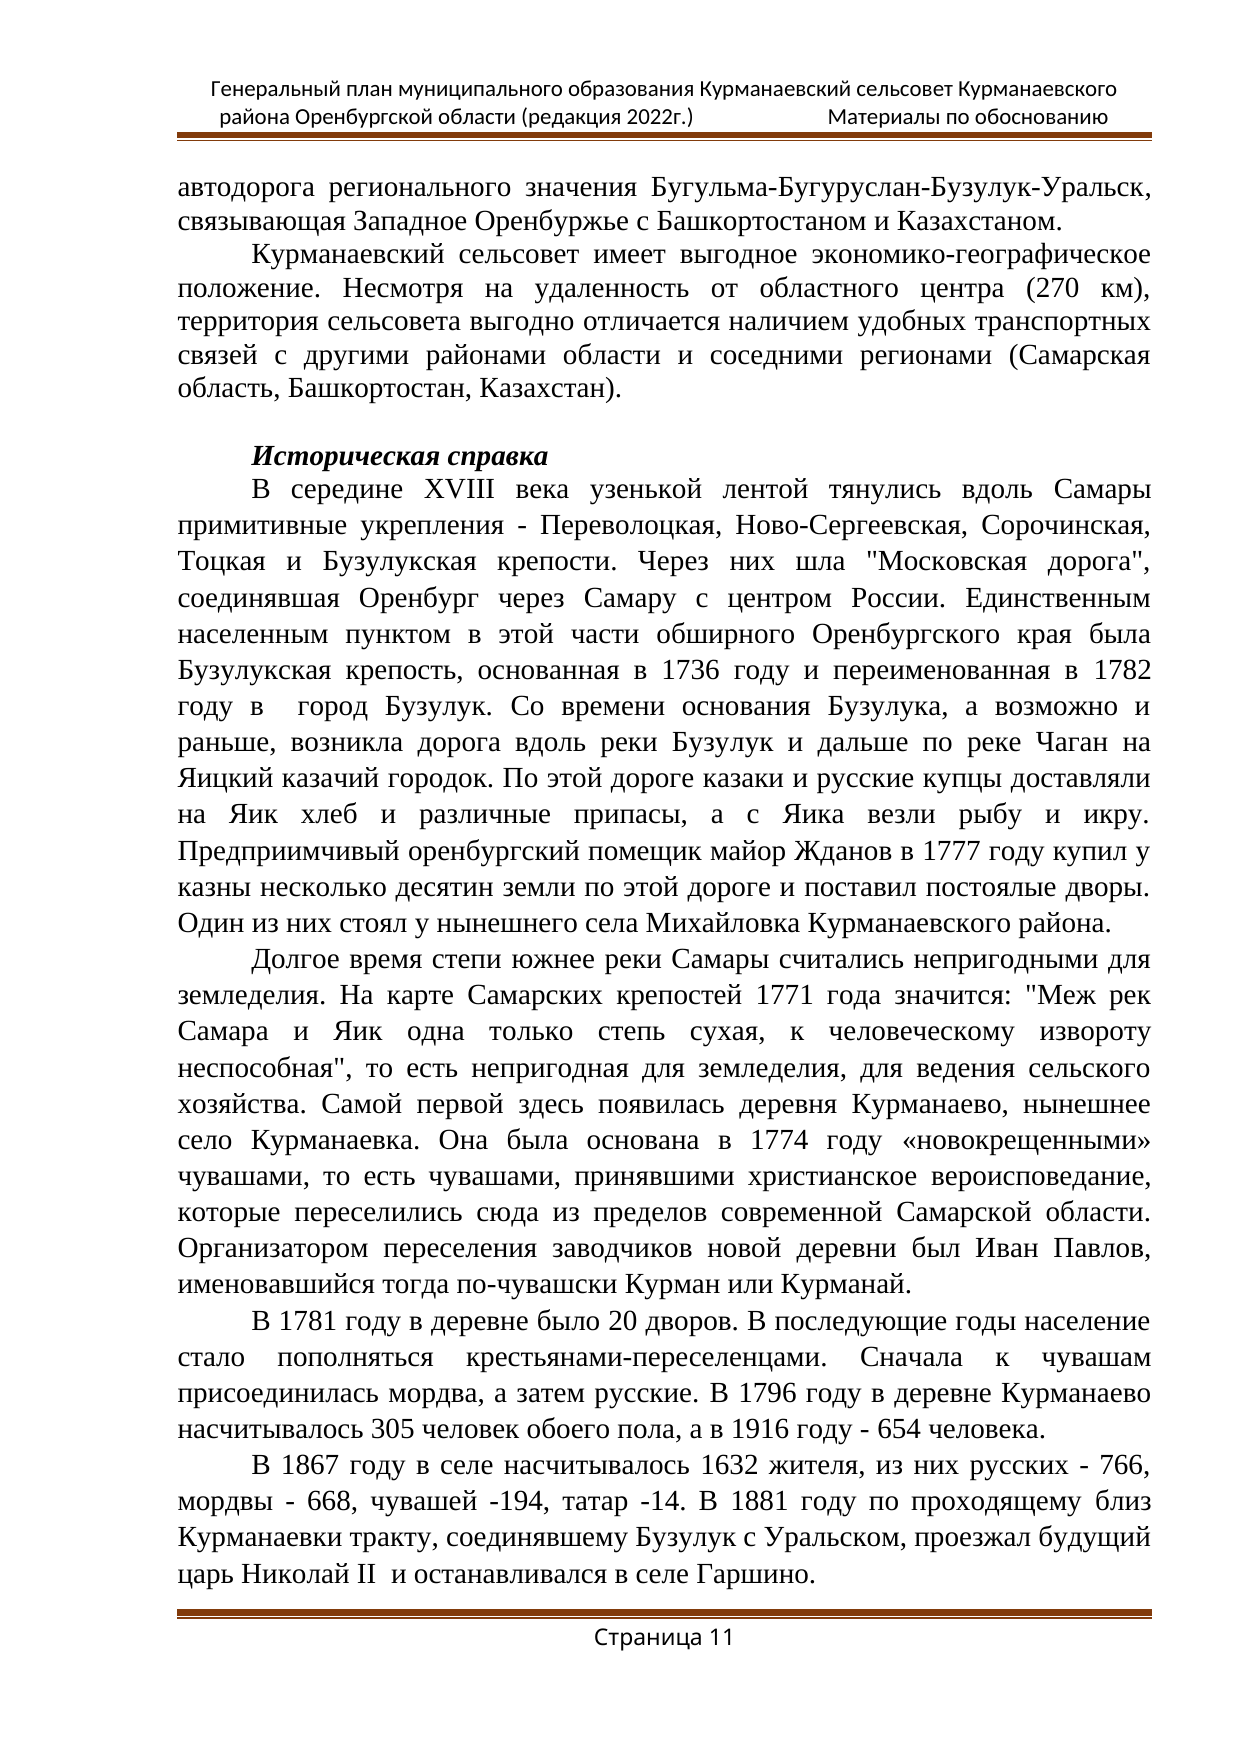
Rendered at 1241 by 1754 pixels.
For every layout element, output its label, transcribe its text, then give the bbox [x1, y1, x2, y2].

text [177, 169, 1152, 236]
text В 1781 году в деревне было 20 дворов. В последующие годы население стало пополняться крестьянами-переселенцами. Сначала к чувашам присоединилась мордва, а затем русские. В 1796 году в деревне Курманаево насчитывалось 305 человек обоего пола, а в 1916 году - 654 человека. [177, 1303, 1152, 1445]
text В 1867 году в селе насчитывалось 1632 жителя, из них русских - 766, мордвы - 668, чувашей -194, татар -14. В 1881 году по проходящему близ Курманаевки тракту, соединявшему Бузулук с Уральском, проезжал будущий царь Николай II и останавливался в селе Гаршино. [177, 1447, 1152, 1589]
text Курманаевский сельсовет имеет выгодное экономико-географическое положение. Несмотря на удаленность от областного центра (270 км), территория сельсовета выгодно отличается наличием удобных транспортных связей с другими районами области и соседними регионами (Самарская область, Башкортостан, Казахстан). [177, 236, 1152, 404]
text В середине XVIII века узенькой лентой тянулись вдоль Самары примитивные укрепления - Переволоцкая, Ново-Сергеевская, Сорочинская, Тоцкая и Бузулукская крепости. Через них шла "Московская дорога", соединявшая Оренбург через Самару с центром России. Единственным населенным пунктом в этой части обширного Оренбургского края была Бузулукская крепость, основанная в 1736 году и переименованная в 1782 году в город Бузулук. Со времени основания Бузулука, а возможно и раньше, возникла дорога вдоль реки Бузулук и дальше по реке Чаган на Яицкий казачий городок. По этой дороге казаки и русские купцы доставляли на Яик хлеб и различные припасы, а с Яика везли рыбу и икру. Предприимчивый оренбургский помещик майор Жданов в 1777 году купил у казны несколько десятин земли по этой дороге и поставил постоялые дворы. Один из них стоял у нынешнего села Михайловка Курманаевского района. [177, 471, 1152, 939]
subtitle Историческая справка [177, 438, 1152, 471]
text Долгое время степи южнее реки Самары считались непригодными для земледелия. На карте Самарских крепостей 1771 года значится: "Меж рек Самара и Яик одна только степь сухая, к человеческому извороту неспособная", то есть непригодная для земледелия, для ведения сельского хозяйства. Самой первой здесь появилась деревня Курманаево, нынешнее село Курманаевка. Она была основана в 1774 году «новокрещенными» чувашами, то есть чувашами, принявшими христианское вероисповедание, которые переселились сюда из пределов современной Самарской области. Организатором переселения заводчиков новой деревни был Иван Павлов, именовавшийся тогда по-чувашски Курман или Курманай. [177, 941, 1152, 1300]
